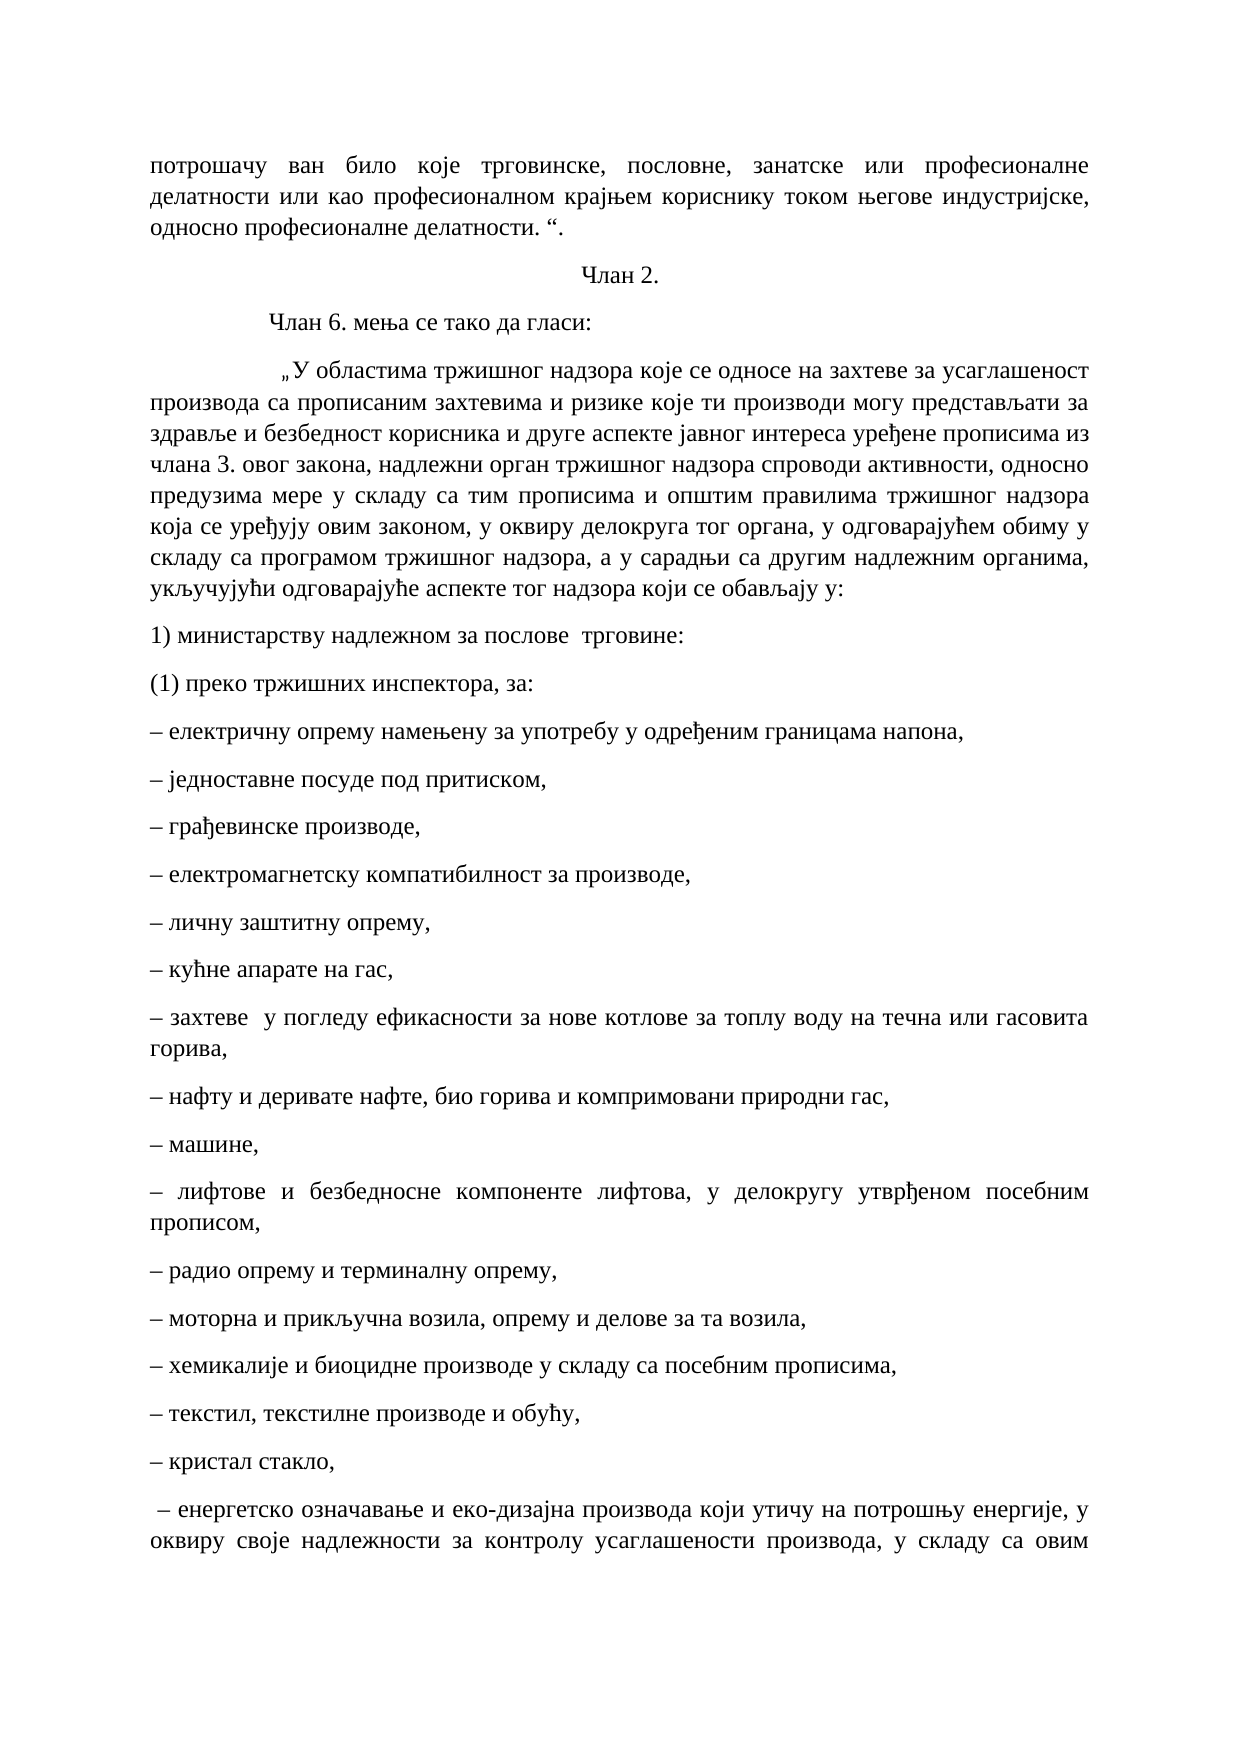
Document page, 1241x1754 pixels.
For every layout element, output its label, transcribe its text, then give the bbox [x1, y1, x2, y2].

text – радио опрему и терминалну опрему, [150, 1255, 1090, 1284]
text – захтеве у погледу ефикасности за нове котлове за топлу воду на течна или гасовита горива, [150, 1002, 1090, 1062]
text – кристал стакло, [150, 1446, 1090, 1475]
text – личну заштитну опрему, [150, 907, 1090, 936]
text – грађевинске производе, [150, 811, 1090, 840]
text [150, 1494, 1090, 1553]
text – хемикалије и биоцидне производе у складу са посебним прописима, [150, 1351, 1090, 1379]
text – електромагнетску компатибилност за производе, [150, 859, 1090, 888]
text – једноставне посуде под притиском, [150, 764, 1090, 792]
text – електричну опрему намењену за употребу у одређеним границама напона, [150, 716, 1090, 745]
text – лифтове и безбедносне компоненте лифтова, у делокругу утврђеном посебним прописом, [150, 1176, 1090, 1236]
text Члан 2. [150, 260, 1090, 288]
text – машине, [150, 1129, 1090, 1157]
text (1) преко тржишних инспектора, за: [150, 668, 1090, 697]
text – текстил, текстилне производе и обућу, [150, 1398, 1090, 1427]
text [150, 150, 1090, 241]
text – моторна и прикључна возила, опрему и делове за та возила, [150, 1303, 1090, 1332]
text 1) министарству надлежном за послове трговине: [150, 621, 1090, 649]
text – нафту и деривате нафте, био горива и компримовани природни гас, [150, 1081, 1090, 1110]
text Члан 6. мења се тако да гласи: [150, 307, 1090, 336]
text „У областима тржишног надзора које се односе на захтеве за усаглашеност производа са прописаним захтевима и ризике које ти производи могу представљати за здравље и безбедност корисника и друге аспекте јавног интереса уређене прописима из члана 3. овог закона, надлежни орган тржишног надзора спроводи активности, односно предузима мере у складу са тим прописима и општим правилима тржишног надзора која се уређују овим законом, у оквиру делокруга тог органа, у одговарајућем обиму у складу са програмом тржишног надзора, а у сарадњи са другим надлежним органима, укључујући одговарајуће аспекте тог надзора који се обављају у: [150, 355, 1090, 602]
text – кућне апарате на гас, [150, 954, 1090, 983]
